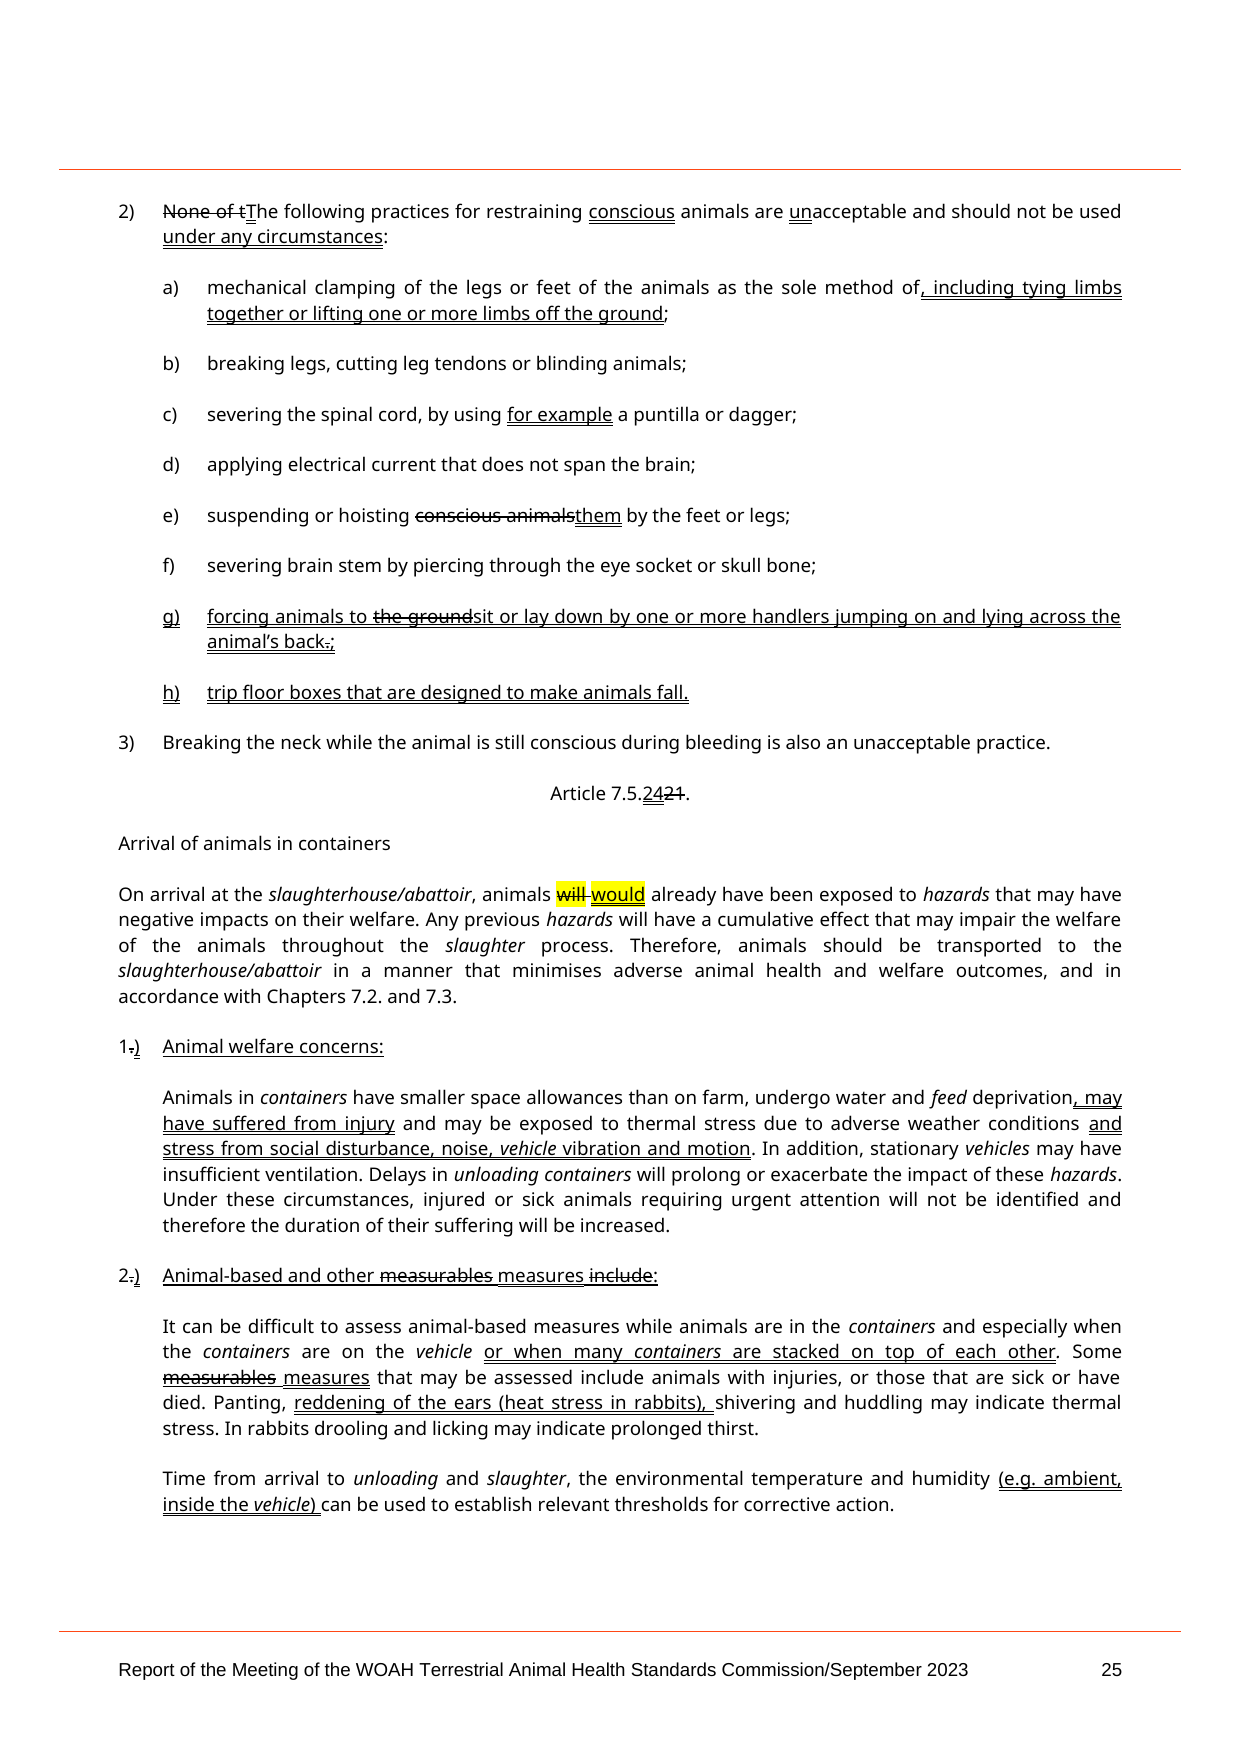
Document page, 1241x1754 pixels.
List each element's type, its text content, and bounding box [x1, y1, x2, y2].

text Animals in containers have smaller space allowances than on farm, undergo water and feed deprivation, may have suffered from injury and may be exposed to thermal stress due to adverse weather conditions and stress from social disturbance, noise, vehicle vibration and motion. In addition, stationary vehicles may have insufficient ventilation. Delays in unloading containers will prolong or exacerbate the impact of these hazards. Under these circumstances, injured or sick animals requiring urgent attention will not be identified and therefore the duration of their suffering will be increased. [162, 1084, 1122, 1237]
text b) breaking legs, cutting leg tendons or blinding animals; [162, 350, 1122, 376]
text f) severing brain stem by piercing through the eye socket or skull bone; [162, 552, 1122, 578]
text Article 7.5.2421. [118, 780, 1122, 806]
text 3) Breaking the neck while the animal is still conscious during bleeding is also an unacceptable practice. [118, 729, 1122, 755]
text d) applying electrical current that does not span the brain; [162, 451, 1122, 477]
text It can be difficult to assess animal-based measures while animals are in the containers and especially when the containers are on the vehicle or when many containers are stacked on top of each other. Some measurables measures that may be assessed include animals with injuries, or those that are sick or have died. Panting, reddening of the ears (heat stress in rabbits), shivering and huddling may indicate thermal stress. In rabbits drooling and licking may indicate prolonged thirst. [162, 1313, 1122, 1441]
text 2) None of tThe following practices for restraining conscious animals are unacceptable and should not be used under any circumstances: [118, 198, 1122, 249]
text g) forcing animals to the groundsit or lay down by one or more handlers jumping on and lying across the animal’s back.; [162, 603, 1122, 654]
text Arrival of animals in containers [118, 831, 1122, 856]
text a) mechanical clamping of the legs or feet of the animals as the sole method of, including tying limbs together or lifting one or more limbs off the ground; [162, 274, 1122, 325]
text Time from arrival to unloading and slaughter, the environmental temperature and humidity (e.g. ambient, inside the vehicle) can be used to establish relevant thresholds for corrective action. [162, 1466, 1122, 1517]
text 2.) Animal-based and other measurables measures include: [118, 1262, 1122, 1288]
text On arrival at the slaughterhouse/abattoir, animals will would already have been exposed to hazards that may have negative impacts on their welfare. Any previous hazards will have a cumulative effect that may impair the welfare of the animals throughout the slaughter process. Therefore, animals should be transported to the slaughterhouse/abattoir in a manner that minimises adverse animal health and welfare outcomes, and in accordance with Chapters 7.2. and 7.3. [118, 881, 1122, 1009]
text 1.) Animal welfare concerns: [118, 1034, 1122, 1059]
text c) severing the spinal cord, by using for example a puntilla or dagger; [162, 401, 1122, 426]
text h) trip floor boxes that are designed to make animals fall. [162, 679, 1122, 704]
text e) suspending or hoisting conscious animalsthem by the feet or legs; [162, 502, 1122, 527]
